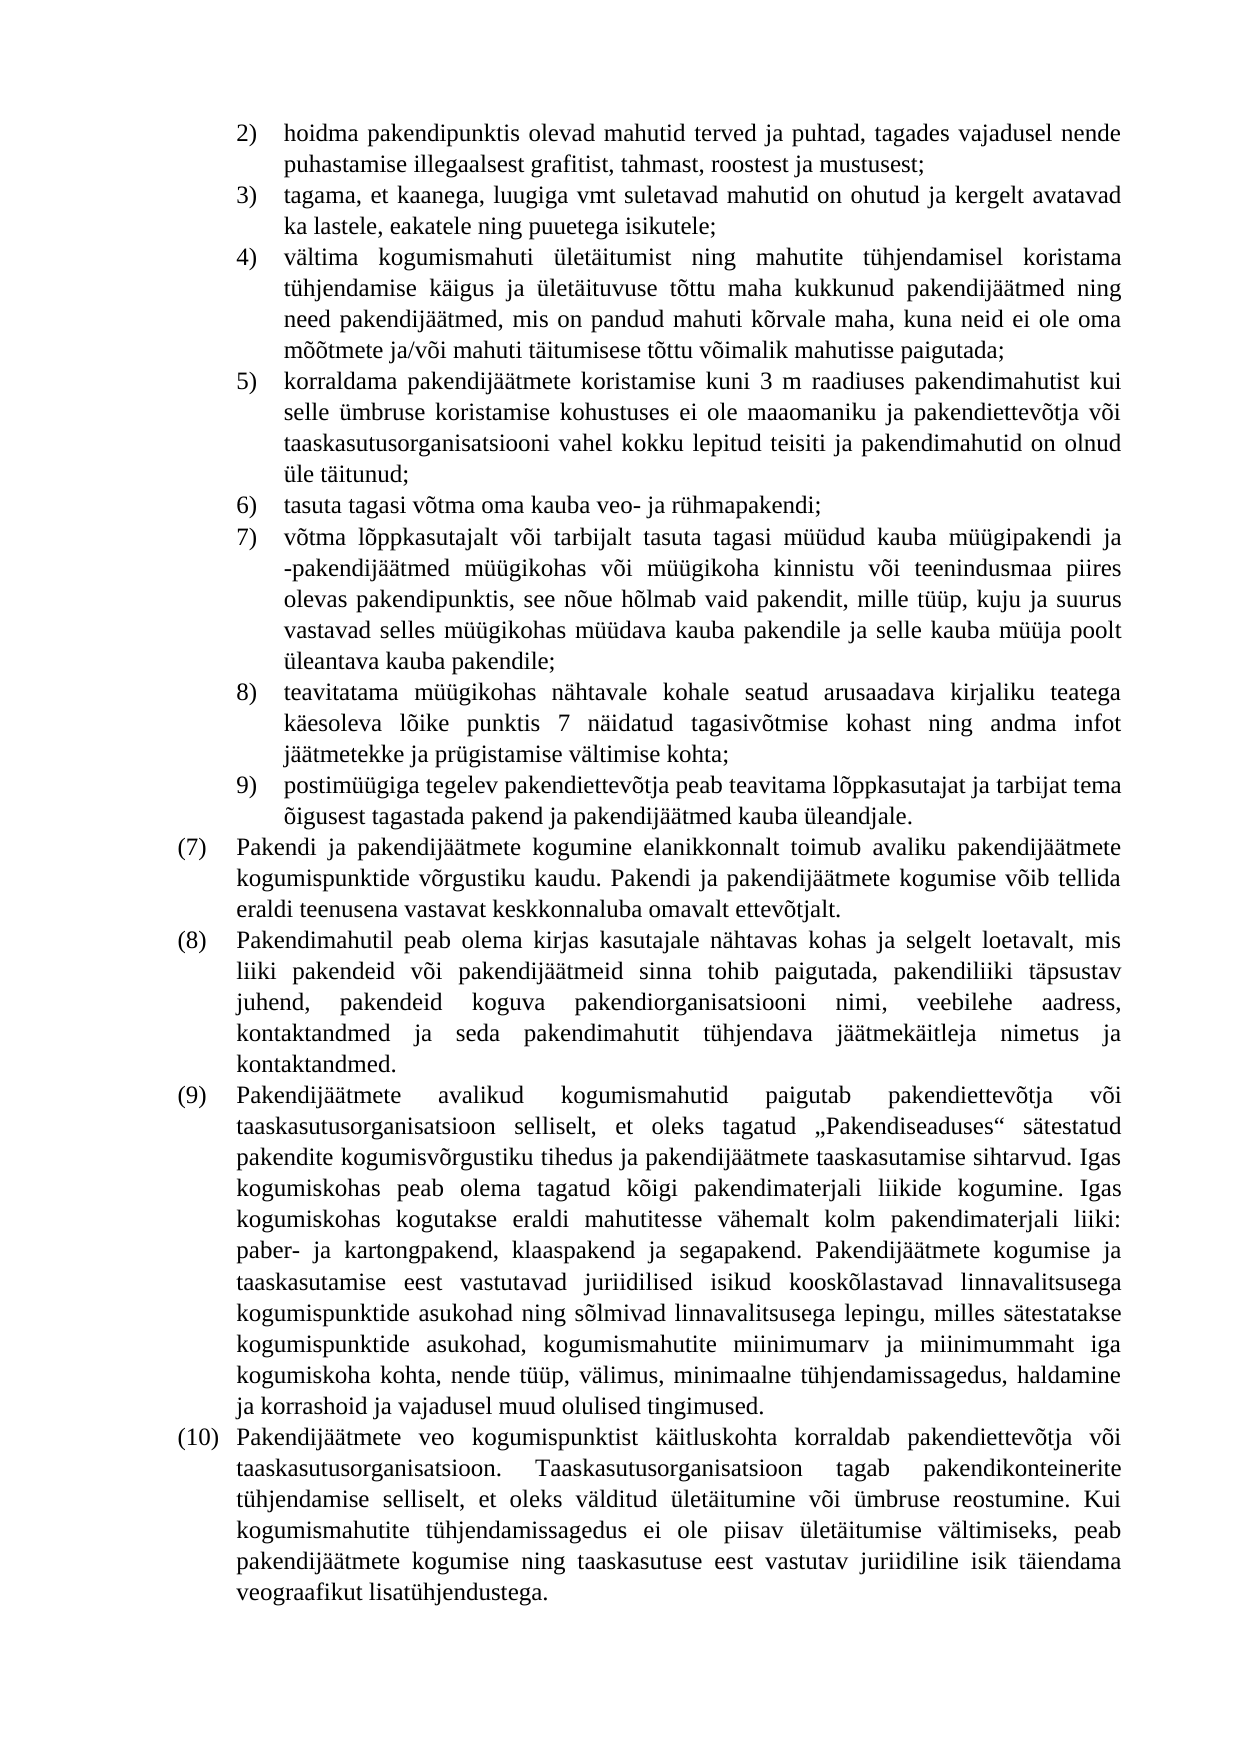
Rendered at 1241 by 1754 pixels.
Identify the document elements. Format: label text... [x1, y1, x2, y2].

list vältima kogumismahuti ületäitumist ning mahutite tühjendamisel koristama tühjendamise käigus ja ületäituvuse tõttu maha kukkunud pakendijäätmed ning need pakendijäätmed, mis on pandud mahuti kõrvale maha, kuna neid ei ole oma mõõtmete ja/või mahuti täitumisese tõttu võimalik mahutisse paigutada; [236, 242, 1122, 364]
list Pakendimahutil peab olema kirjas kasutajale nähtavas kohas ja selgelt loetavalt, mis liiki pakendeid või pakendijäätmeid sinna tohib paigutada, pakendiliiki täpsustav juhend, pakendeid koguva pakendiorganisatsiooni nimi, veebilehe aadress, kontaktandmed ja seda pakendimahutit tühjendava jäätmekäitleja nimetus ja kontaktandmed. [177, 925, 1122, 1078]
list teavitatama müügikohas nähtavale kohale seatud arusaadava kirjaliku teatega käesoleva lõike punktis 7 näidatud tagasivõtmise kohast ning andma infot jäätmetekke ja prügistamise vältimise kohta; [236, 677, 1122, 768]
list võtma lõppkasutajalt või tarbijalt tasuta tagasi müüdud kauba müügipakendi ja -pakendijäätmed müügikohas või müügikoha kinnistu või teenindusmaa piires olevas pakendipunktis, see nõue hõlmab vaid pakendit, mille tüüp, kuju ja suurus vastavad selles müügikohas müüdava kauba pakendile ja selle kauba müüja poolt üleantava kauba pakendile; [236, 522, 1122, 674]
list tasuta tagasi võtma oma kauba veo- ja rühmapakendi; [236, 491, 1122, 519]
list Pakendijäätmete avalikud kogumismahutid paigutab pakendiettevõtja või taaskasutusorganisatsioon selliselt, et oleks tagatud „Pakendiseaduses“ sätestatud pakendite kogumisvõrgustiku tihedus ja pakendijäätmete taaskasutamise sihtarvud. Igas kogumiskohas peab olema tagatud kõigi pakendimaterjali liikide kogumine. Igas kogumiskohas kogutakse eraldi mahutitesse vähemalt kolm pakendimaterjali liiki: paber- ja kartongpakend, klaaspakend ja segapakend. Pakendijäätmete kogumise ja taaskasutamise eest vastutavad juriidilised isikud kooskõlastavad linnavalitsusega kogumispunktide asukohad ning sõlmivad linnavalitsusega lepingu, milles sätestatakse kogumispunktide asukohad, kogumismahutite miinimumarv ja miinimummaht iga kogumiskoha kohta, nende tüüp, välimus, minimaalne tühjendamissagedus, haldamine ja korrashoid ja vajadusel muud olulised tingimused. [177, 1080, 1122, 1419]
list Pakendi ja pakendijäätmete kogumine elanikkonnalt toimub avaliku pakendijäätmete kogumispunktide võrgustiku kaudu. Pakendi ja pakendijäätmete kogumise võib tellida eraldi teenusena vastavat keskkonnaluba omavalt ettevõtjalt. [177, 832, 1122, 923]
list tagama, et kaanega, luugiga vmt suletavad mahutid on ohutud ja kergelt avatavad ka lastele, eakatele ning puuetega isikutele; [236, 180, 1122, 240]
list korraldama pakendijäätmete koristamise kuni 3 m raadiuses pakendimahutist kui selle ümbruse koristamise kohustuses ei ole maaomaniku ja pakendiettevõtja või taaskasutusorganisatsiooni vahel kokku lepitud teisiti ja pakendimahutid on olnud üle täitunud; [236, 366, 1122, 488]
list Pakendijäätmete veo kogumispunktist käitluskohta korraldab pakendiettevõtja või taaskasutusorganisatsioon. Taaskasutusorganisatsioon tagab pakendikonteinerite tühjendamise selliselt, et oleks välditud ületäitumine või ümbruse reostumine. Kui kogumismahutite tühjendamissagedus ei ole piisav ületäitumise vältimiseks, peab pakendijäätmete kogumise ning taaskasutuse eest vastutav juriidiline isik täiendama veograafikut lisatühjendustega. [177, 1422, 1122, 1606]
list postimüügiga tegelev pakendiettevõtja peab teavitama lõppkasutajat ja tarbijat tema õigusest tagastada pakend ja pakendijäätmed kauba üleandjale. [236, 770, 1122, 830]
list hoidma pakendipunktis olevad mahutid terved ja puhtad, tagades vajadusel nende puhastamise illegaalsest grafitist, tahmast, roostest ja mustusest; [236, 118, 1122, 178]
